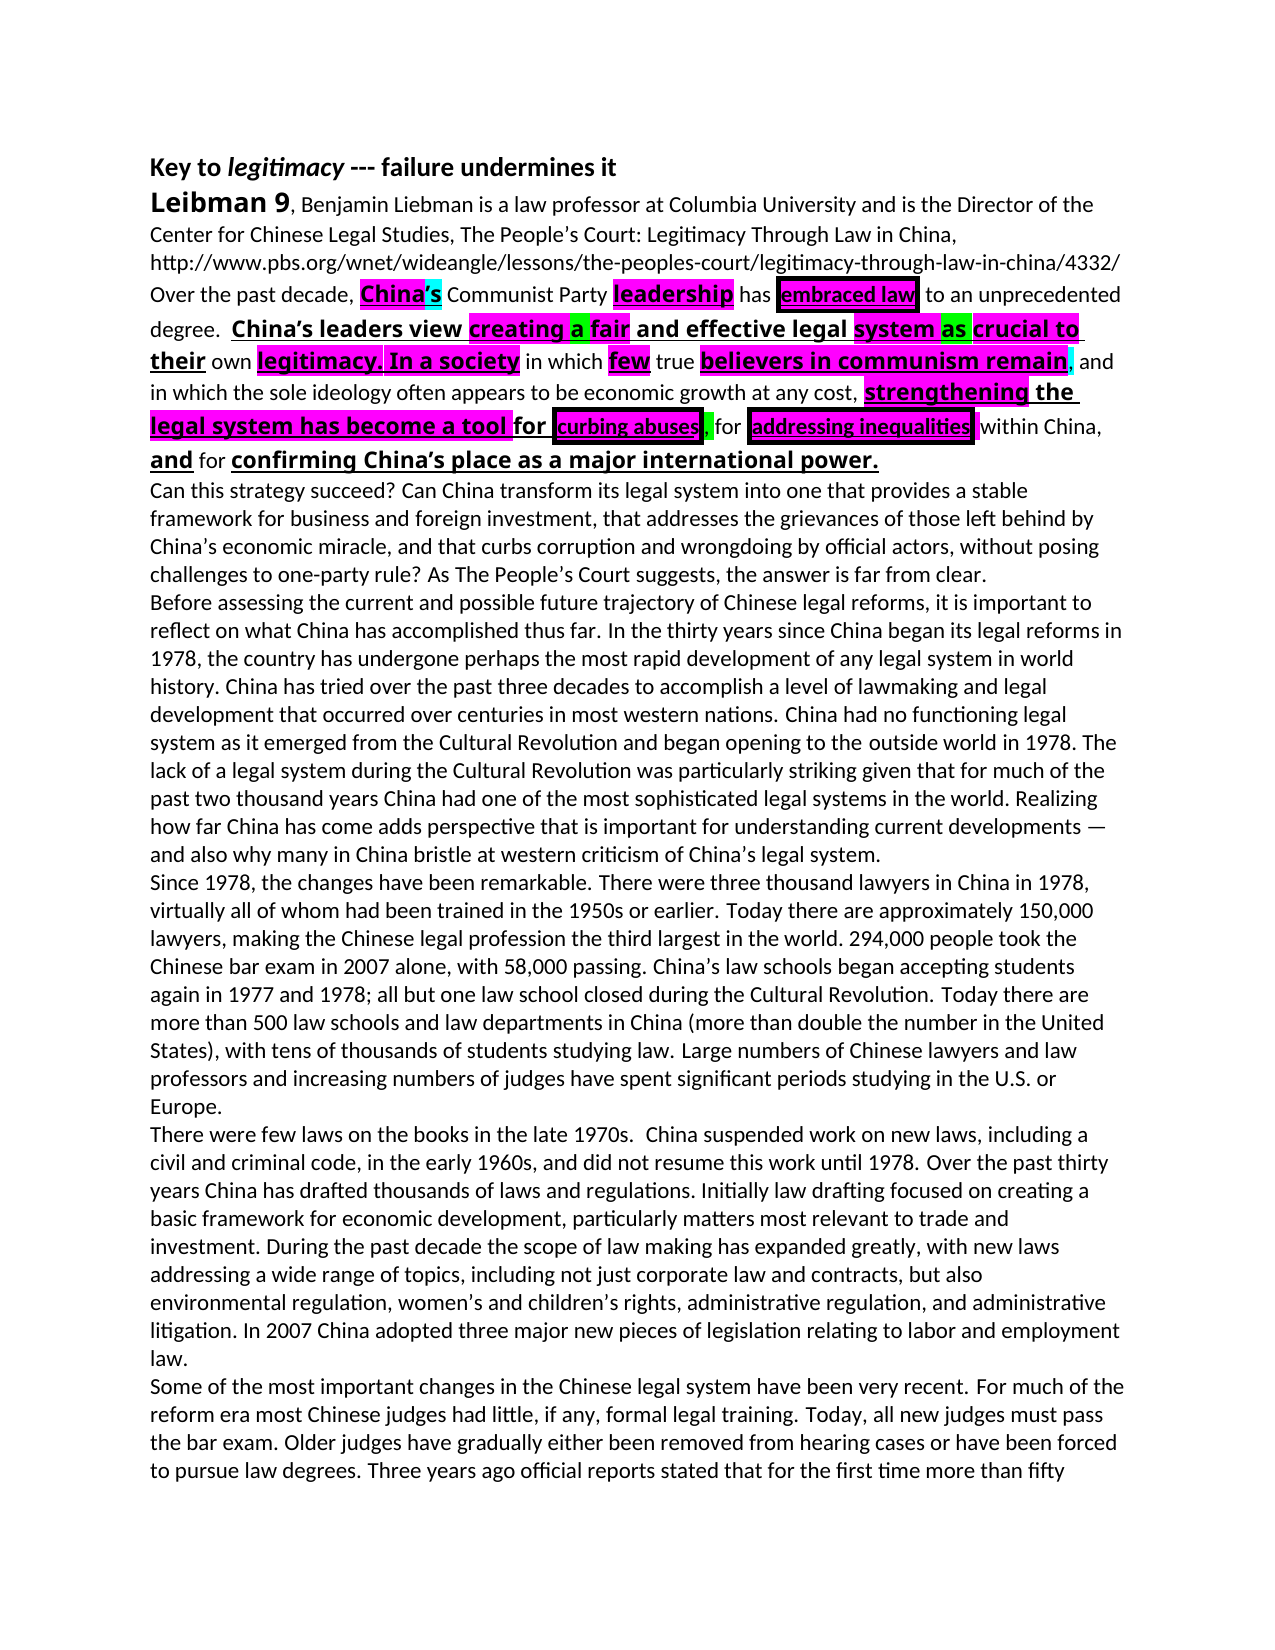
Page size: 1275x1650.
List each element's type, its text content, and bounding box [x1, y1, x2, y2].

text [150, 1372, 1125, 1484]
text Since 1978, the changes have been remarkable. There were three thousand lawyers in China in 1978, virtually all of whom had been trained in the 1950s or earlier. Today there are approximately 150,000 lawyers, making the Chinese legal profession the third largest in the world. 294,000 people took the Chinese bar exam in 2007 alone, with 58,000 passing. China’s law schools began accepting students again in 1977 and 1978; all but one law school closed during the Cultural Revolution. Today there are more than 500 law schools and law departments in China (more than double the number in the United States), with tens of thousands of students studying law. Large numbers of Chinese lawyers and law professors and increasing numbers of judges have spent significant periods studying in the U.S. or Europe. [150, 868, 1125, 1120]
text Leibman 9, Benjamin Liebman is a law professor at Columbia University and is the Director of the Center for Chinese Legal Studies, The People’s Court: Legitimacy Through Law in China, http://www.pbs.org/wnet/wideangle/lessons/the-peoples-court/legitimacy-through-law-in-china/4332/ [150, 183, 1125, 276]
text Before assessing the current and possible future trajectory of Chinese legal reforms, it is important to reflect on what China has accomplished thus far. In the thirty years since China began its legal reforms in 1978, the country has undergone perhaps the most rapid development of any legal system in world history. China has tried over the past three decades to accomplish a level of lawmaking and legal development that occurred over centuries in most western nations. China had no functioning legal system as it emerged from the Cultural Revolution and began opening to the outside world in 1978. The lack of a legal system during the Cultural Revolution was particularly striking given that for much of the past two thousand years China had one of the most sophisticated legal systems in the world. Realizing how far China has come adds perspective that is important for understanding current developments — and also why many in China bristle at western criticism of China’s legal system. [150, 588, 1125, 868]
text Over the past decade, China’s Communist Party leadership has embraced law to an unprecedented degree. China’s leaders view creating a fair and effective legal system as crucial to their own legitimacy. In a society in which few true believers in communism remain, and in which the sole ideology often appears to be economic growth at any cost, strengthening the legal system has become a tool for curbing abuses, for addressing inequalities within China, and for confirming China’s place as a major international power. [150, 276, 1125, 476]
text Can this strategy succeed? Can China transform its legal system into one that provides a stable framework for business and foreign investment, that addresses the grievances of those left behind by China’s economic miracle, and that curbs corruption and wrongdoing by official actors, without posing challenges to one-party rule? As The People’s Court suggests, the answer is far from clear. [150, 476, 1125, 588]
text There were few laws on the books in the late 1970s. China suspended work on new laws, including a civil and criminal code, in the early 1960s, and did not resume this work until 1978. Over the past thirty years China has drafted thousands of laws and regulations. Initially law drafting focused on creating a basic framework for economic development, particularly matters most relevant to trade and investment. During the past decade the scope of law making has expanded greatly, with new laws addressing a wide range of topics, including not just corporate law and contracts, but also environmental regulation, women’s and children’s rights, administrative regulation, and administrative litigation. In 2007 China adopted three major new pieces of legislation relating to labor and employment law. [150, 1120, 1125, 1372]
subtitle Key to legitimacy --- failure undermines it [150, 150, 1125, 183]
